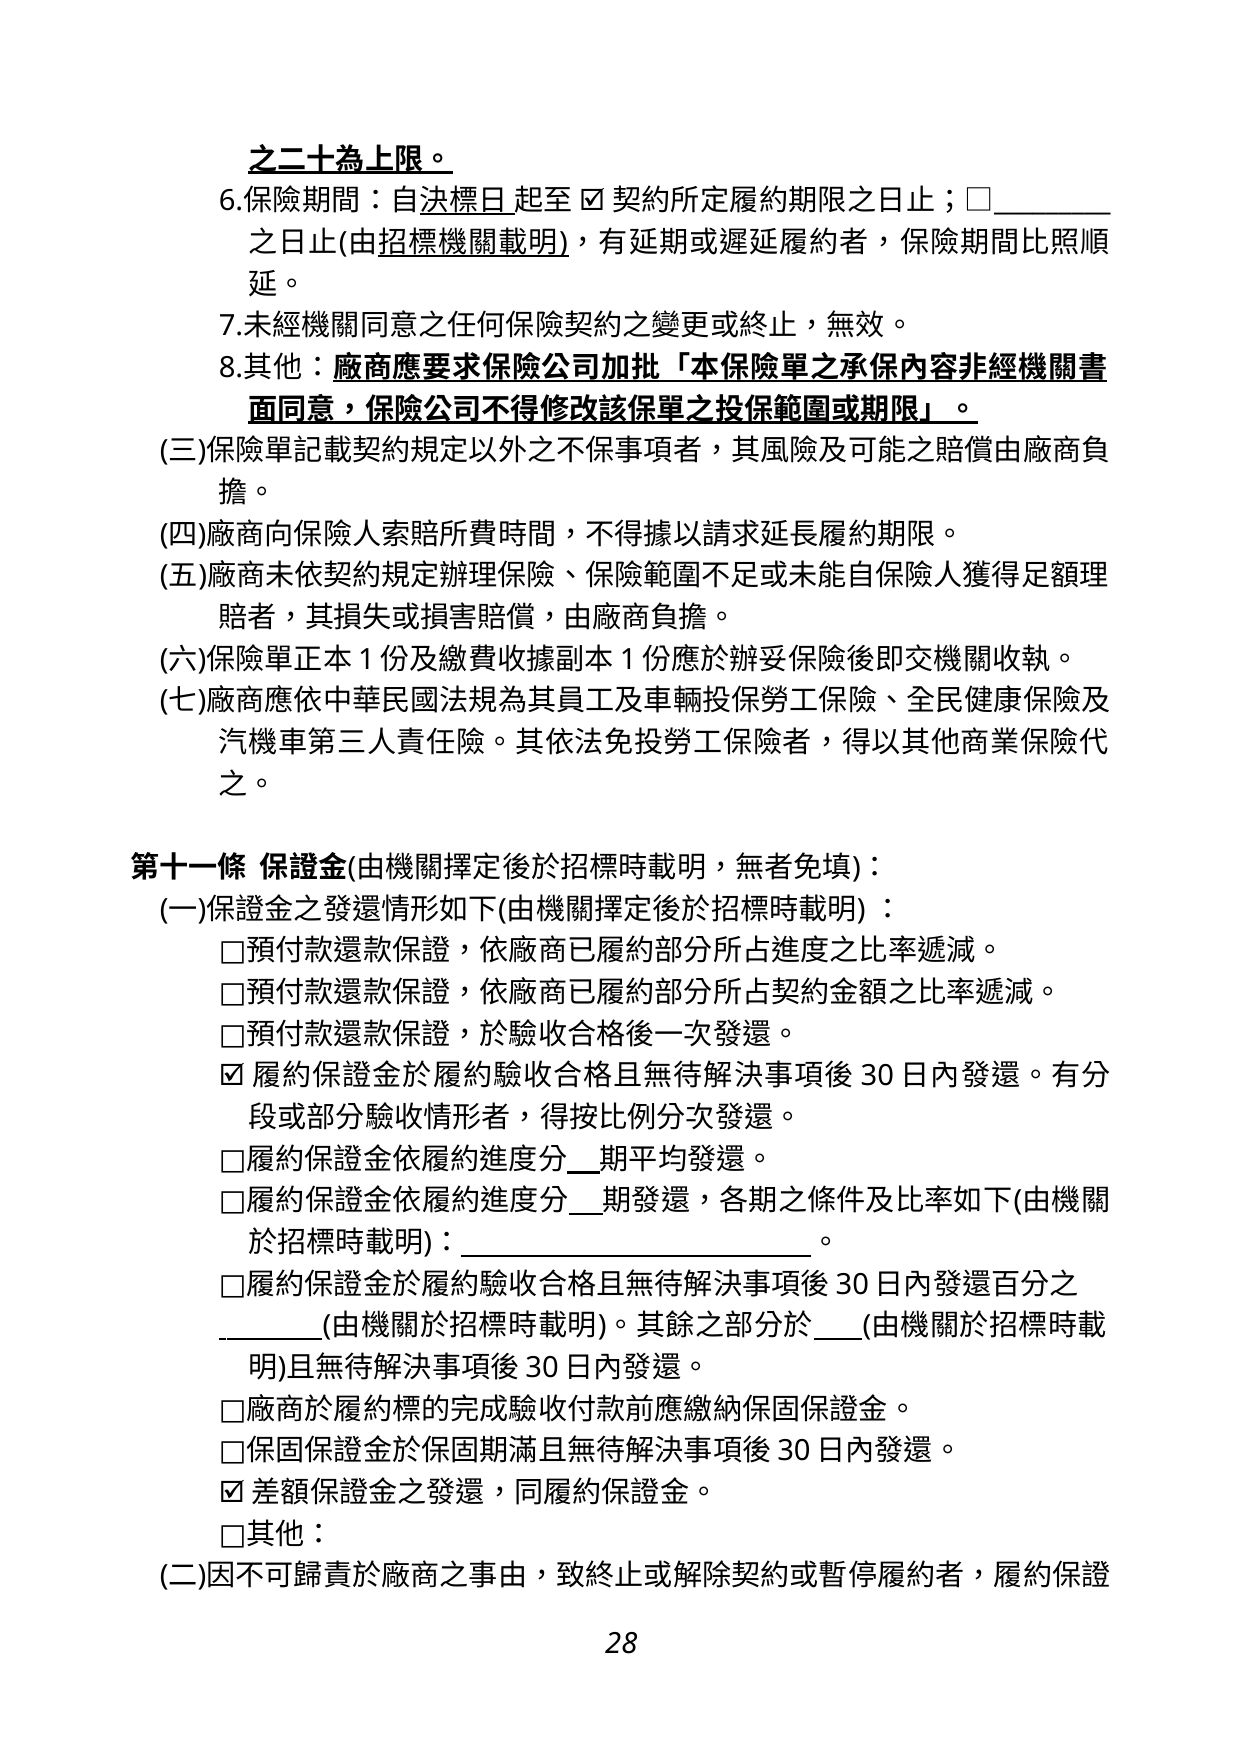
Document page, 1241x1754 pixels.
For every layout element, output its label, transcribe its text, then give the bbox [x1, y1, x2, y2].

text □履約保證金依履約進度分 期發還，各期之條件及比率如下(由機關於招標時載明)： 。 [218, 1177, 1110, 1261]
text 履約保證金於履約驗收合格且無待解決事項後30日內發還。有分段或部分驗收情形者，得按比例分次發還。 [218, 1052, 1110, 1136]
text □保固保證金於保固期滿且無待解決事項後30日內發還。 [218, 1427, 1108, 1469]
text 差額保證金之發還，同履約保證金。 [218, 1469, 1108, 1511]
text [218, 136, 1110, 177]
text (四)廠商向保險人索賠所費時間，不得據以請求延長履約期限。 [159, 511, 1110, 552]
text (五)廠商未依契約規定辦理保險、保險範圍不足或未能自保險人獲得足額理賠者，其損失或損害賠償，由廠商負擔。 [159, 552, 1110, 636]
text (一)保證金之發還情形如下(由機關擇定後於招標時載明) ： [159, 886, 1110, 927]
text (六)保險單正本1份及繳費收據副本1份應於辦妥保險後即交機關收執。 [159, 636, 1110, 677]
text □預付款還款保證，依廠商已履約部分所占契約金額之比率遞減。 [218, 969, 1110, 1011]
text 8.其他：廠商應要求保險公司加批「本保險單之承保內容非經機關書面同意，保險公司不得修改該保單之投保範圍或期限」。 [218, 344, 1108, 427]
text (三)保險單記載契約規定以外之不保事項者，其風險及可能之賠償由廠商負擔。 [159, 427, 1110, 511]
text 第十一條 保證金(由機關擇定後於招標時載明，無者免填)： [130, 844, 1110, 886]
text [159, 1552, 1110, 1594]
text 6.保險期間：自決標日 起至契約所定履約期限之日止；□_________之日止(由招標機關載明)，有延期或遲延履約者，保險期間比照順延。 [218, 177, 1110, 302]
text □履約保證金於履約驗收合格且無待解決事項後30日內發還百分之 [218, 1261, 1108, 1302]
text □履約保證金依履約進度分 期平均發還。 [218, 1136, 1110, 1177]
text (七)廠商應依中華民國法規為其員工及車輛投保勞工保險、全民健康保險及汽機車第三人責任險。其依法免投勞工保險者，得以其他商業保險代之。 [159, 677, 1110, 802]
text □其他： [218, 1511, 1108, 1552]
text (由機關於招標時載明)。其餘之部分於 (由機關於招標時載明)且無待解決事項後30日內發還。 [218, 1302, 1108, 1386]
text □廠商於履約標的完成驗收付款前應繳納保固保證金。 [218, 1386, 1108, 1427]
text □預付款還款保證，於驗收合格後一次發還。 [218, 1011, 1110, 1052]
text □預付款還款保證，依廠商已履約部分所占進度之比率遞減。 [218, 927, 1110, 969]
text 7.未經機關同意之任何保險契約之變更或終止，無效。 [218, 302, 1108, 344]
